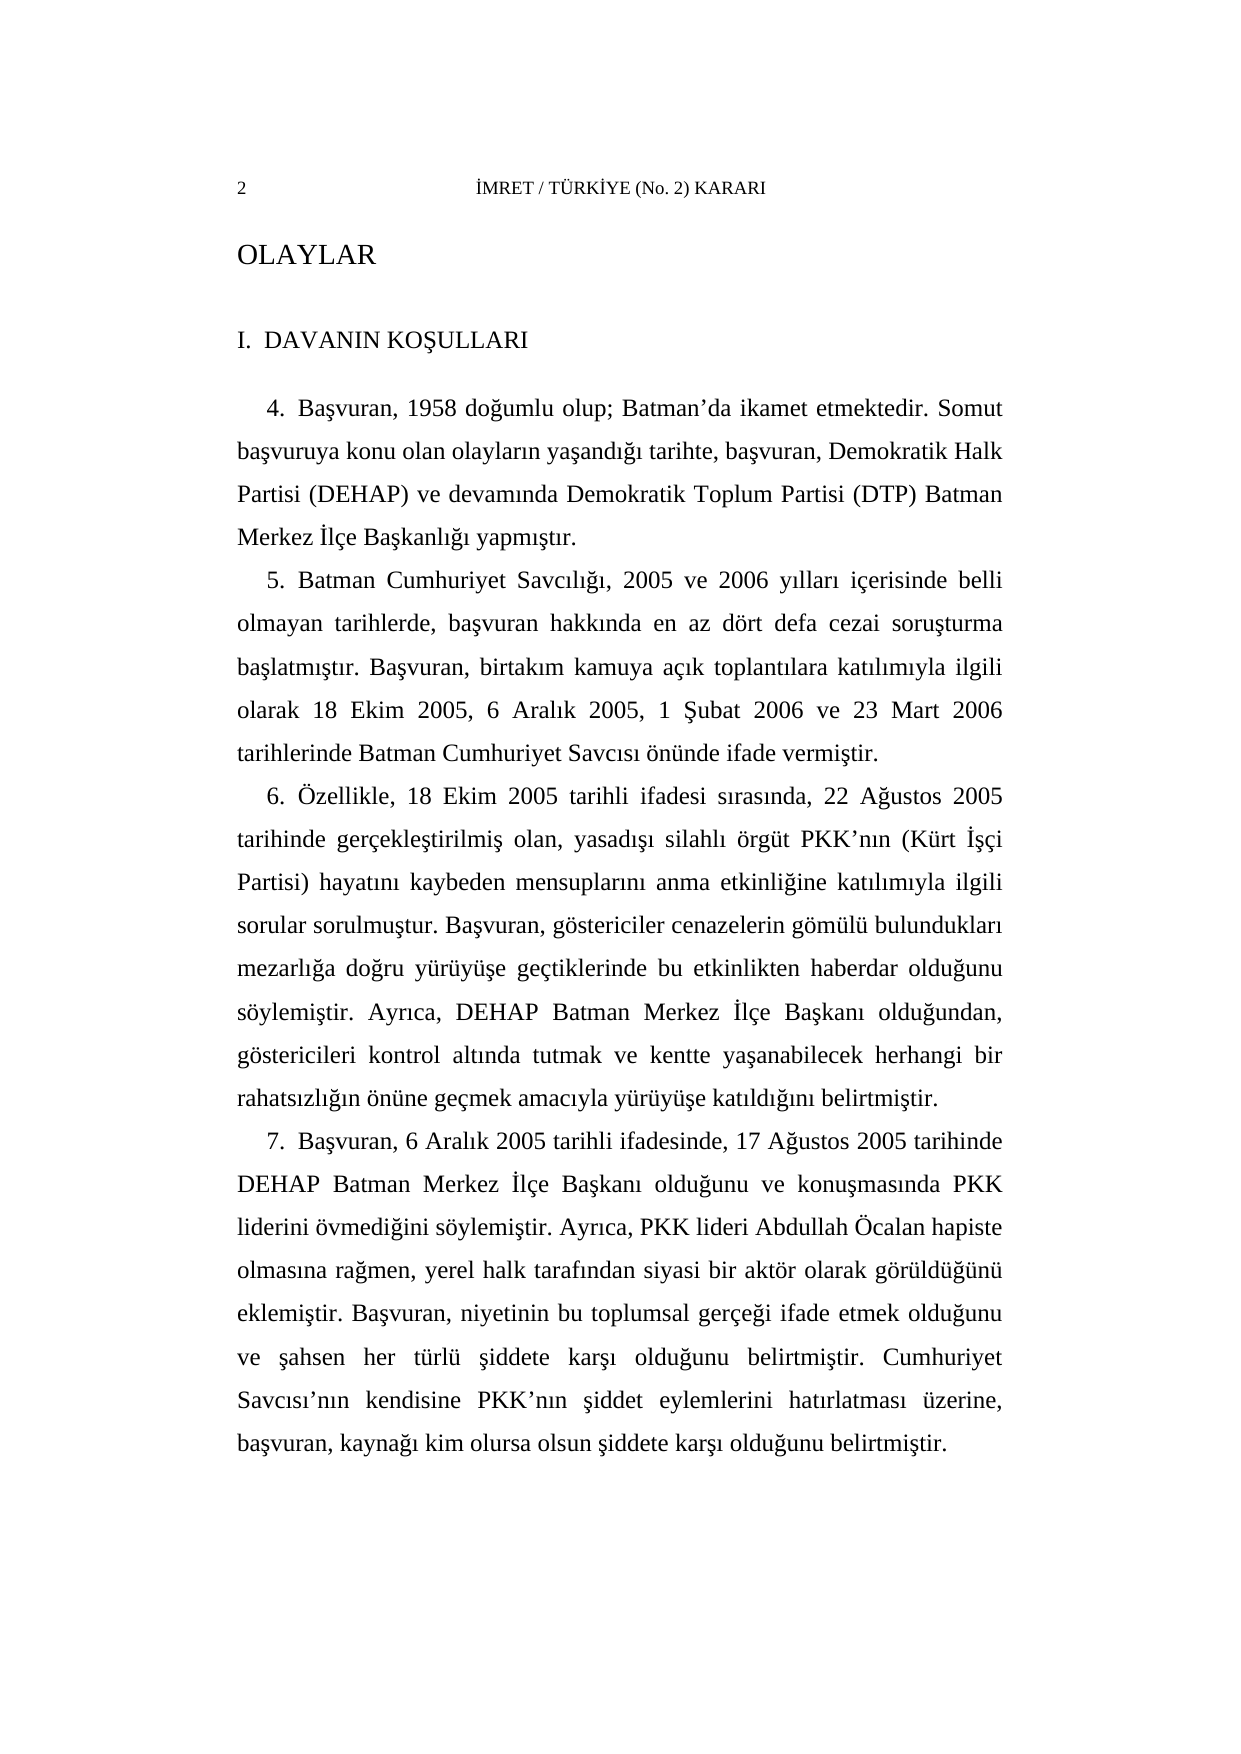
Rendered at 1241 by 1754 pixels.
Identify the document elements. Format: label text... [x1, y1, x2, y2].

text 7. Başvuran, 6 Aralık 2005 tarihli ifadesinde, 17 Ağustos 2005 tarihinde DEHAP Batman Merkez İlçe Başkanı olduğunu ve konuşmasında PKK liderini övmediğini söylemiştir. Ayrıca, PKK lideri Abdullah Öcalan hapiste olmasına rağmen, yerel halk tarafından siyasi bir aktör olarak görüldüğünü eklemiştir. Başvuran, niyetinin bu toplumsal gerçeği ifade etmek olduğunu ve şahsen her türlü şiddete karşı olduğunu belirtmiştir. Cumhuriyet Savcısı’nın kendisine PKK’nın şiddet eylemlerini hatırlatması üzerine, başvuran, kaynağı kim olursa olsun şiddete karşı olduğunu belirtmiştir. [237, 1126, 1003, 1457]
title OLAYLAR [237, 237, 1003, 270]
text 6. Özellikle, 18 Ekim 2005 tarihli ifadesi sırasında, 22 Ağustos 2005 tarihinde gerçekleştirilmiş olan, yasadışı silahlı örgüt PKK’nın (Kürt İşçi Partisi) hayatını kaybeden mensuplarını anma etkinliğine katılımıyla ilgili sorular sorulmuştur. Başvuran, göstericiler cenazelerin gömülü bulundukları mezarlığa doğru yürüyüşe geçtiklerinde bu etkinlikten haberdar olduğunu söylemiştir. Ayrıca, DEHAP Batman Merkez İlçe Başkanı olduğundan, göstericileri kontrol altında tutmak ve kentte yaşanabilecek herhangi bir rahatsızlığın önüne geçmek amacıyla yürüyüşe katıldığını belirtmiştir. [237, 781, 1003, 1112]
subtitle I. DAVANIN KOŞULLARI [237, 325, 1003, 353]
text 5. Batman Cumhuriyet Savcılığı, 2005 ve 2006 yılları içerisinde belli olmayan tarihlerde, başvuran hakkında en az dört defa cezai soruşturma başlatmıştır. Başvuran, birtakım kamuya açık toplantılara katılımıyla ilgili olarak 18 Ekim 2005, 6 Aralık 2005, 1 Şubat 2006 ve 23 Mart 2006 tarihlerinde Batman Cumhuriyet Savcısı önünde ifade vermiştir. [237, 565, 1003, 767]
text 4. Başvuran, 1958 doğumlu olup; Batman’da ikamet etmektedir. Somut başvuruya konu olan olayların yaşandığı tarihte, başvuran, Demokratik Halk Partisi (DEHAP) ve devamında Demokratik Toplum Partisi (DTP) Batman Merkez İlçe Başkanlığı yapmıştır. [237, 393, 1003, 551]
